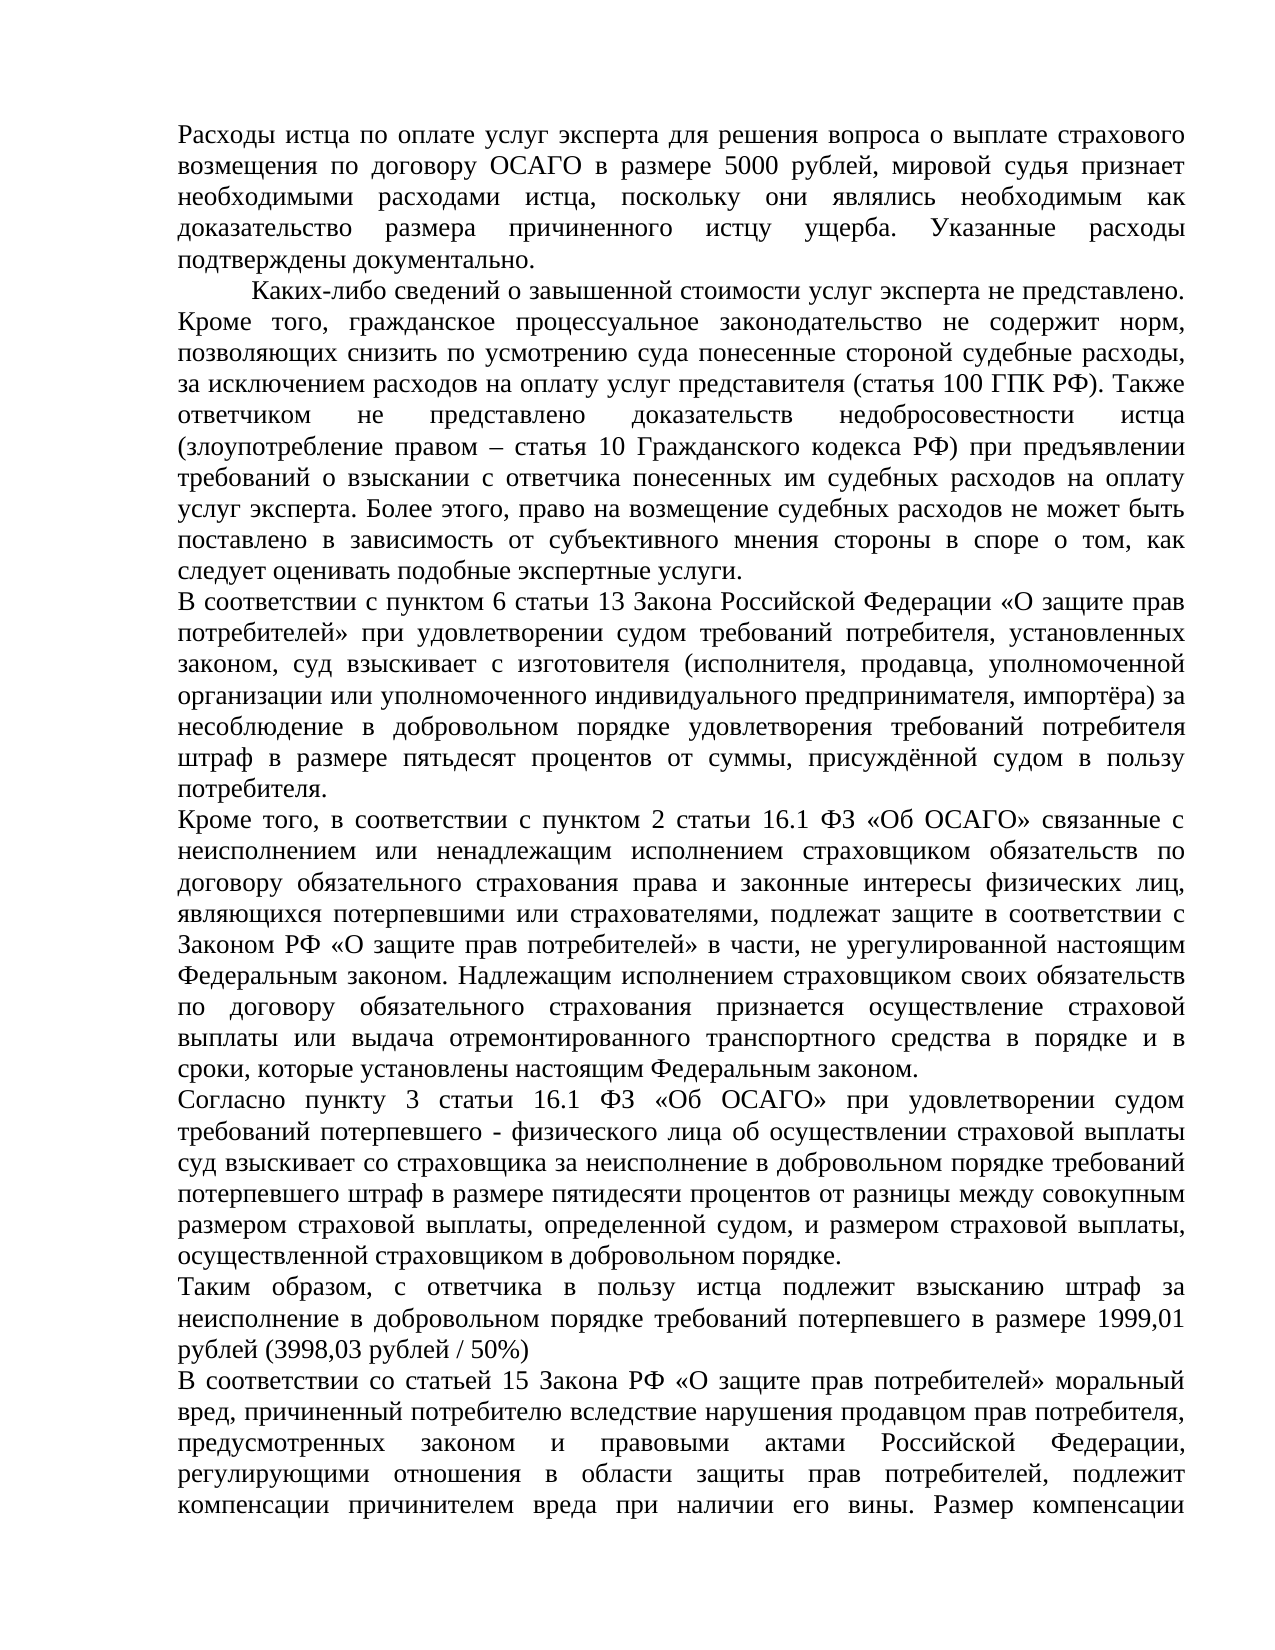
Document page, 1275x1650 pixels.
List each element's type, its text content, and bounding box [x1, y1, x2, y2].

text Согласно пункту 3 статьи 16.1 ФЗ «Об ОСАГО» при удовлетворении судом требований потерпевшего - физического лица об осуществлении страховой выплаты суд взыскивает со страховщика за неисполнение в добровольном порядке требований потерпевшего штраф в размере пятидесяти процентов от разницы между совокупным размером страховой выплаты, определенной судом, и размером страховой выплаты, осуществленной страховщиком в добровольном порядке. [177, 1084, 1186, 1271]
text Каких-либо сведений о завышенной стоимости услуг эксперта не представлено. Кроме того, гражданское процессуальное законодательство не содержит норм, позволяющих снизить по усмотрению суда понесенные стороной судебные расходы, за исключением расходов на оплату услуг представителя (статья 100 ГПК РФ). Также ответчиком не представлено доказательств недобросовестности истца (злоупотребление правом – статья 10 Гражданского кодекса РФ) при предъявлении требований о взыскании с ответчика понесенных им судебных расходов на оплату услуг эксперта. Более этого, право на возмещение судебных расходов не может быть поставлено в зависимость от субъективного мнения стороны в споре о том, как следует оценивать подобные экспертные услуги. [177, 274, 1186, 585]
text В соответствии с пунктом 6 статьи 13 Закона Российской Федерации «О защите прав потребителей» при удовлетворении судом требований потребителя, установленных законом, суд взыскивает с изготовителя (исполнителя, продавца, уполномоченной организации или уполномоченного индивидуального предпринимателя, импортёра) за несоблюдение в добровольном порядке удовлетворения требований потребителя штраф в размере пятьдесят процентов от суммы, присуждённой судом в пользу потребителя. [177, 585, 1186, 803]
text Расходы истца по оплате услуг эксперта для решения вопроса о выплате страхового возмещения по договору ОСАГО в размере 5000 рублей, мировой судья признает необходимыми расходами истца, поскольку они являлись необходимым как доказательство размера причиненного истцу ущерба. Указанные расходы подтверждены документально. [177, 118, 1186, 274]
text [177, 1364, 1186, 1520]
text Кроме того, в соответствии с пунктом 2 статьи 16.1 ФЗ «Об ОСАГО» связанные с неисполнением или ненадлежащим исполнением страховщиком обязательств по договору обязательного страхования права и законные интересы физических лиц, являющихся потерпевшими или страхователями, подлежат защите в соответствии с Законом РФ «О защите прав потребителей» в части, не урегулированной настоящим Федеральным законом. Надлежащим исполнением страховщиком своих обязательств по договору обязательного страхования признается осуществление страховой выплаты или выдача отремонтированного транспортного средства в порядке и в сроки, которые установлены настоящим Федеральным законом. [177, 803, 1186, 1084]
text Таким образом, с ответчика в пользу истца подлежит взысканию штраф за неисполнение в добровольном порядке требований потерпевшего в размере 1999,01 рублей (3998,03 рублей / 50%) [177, 1271, 1186, 1364]
